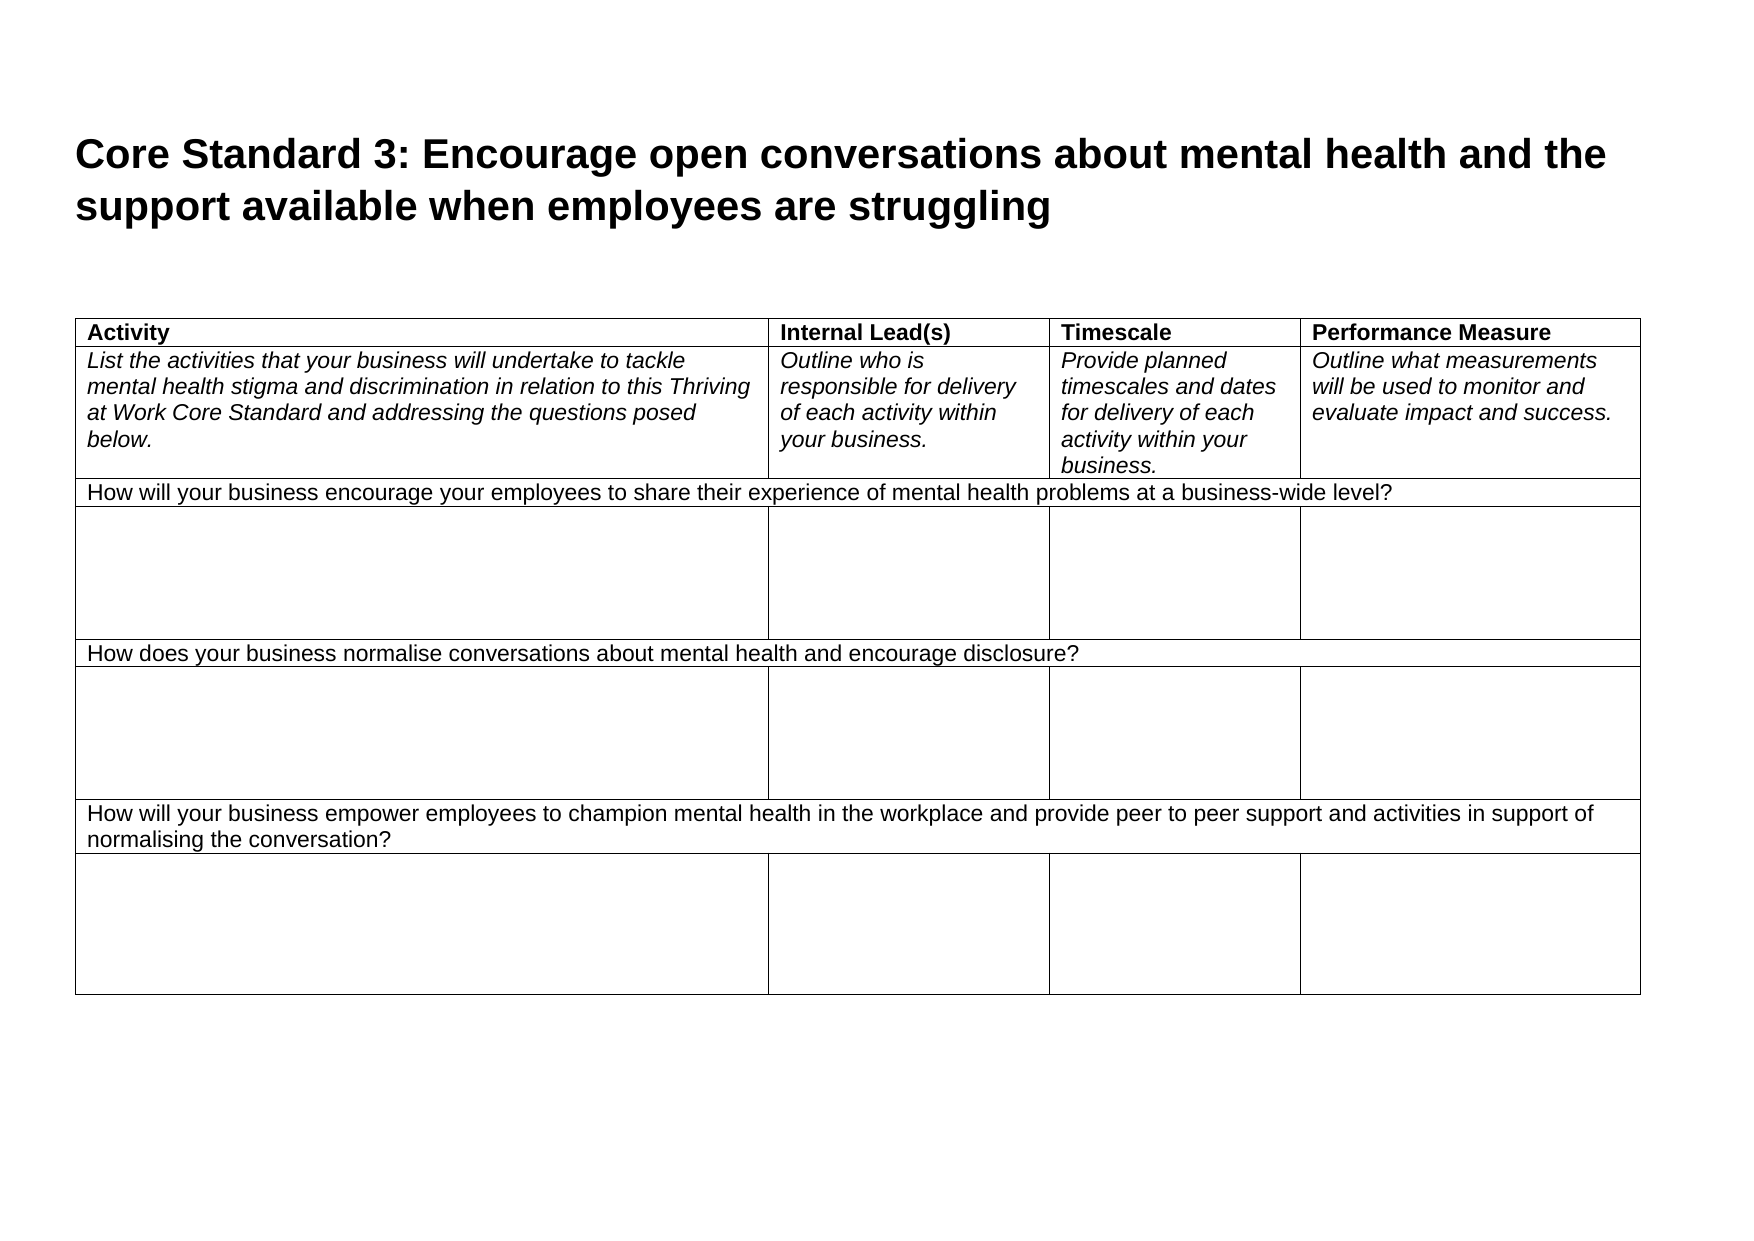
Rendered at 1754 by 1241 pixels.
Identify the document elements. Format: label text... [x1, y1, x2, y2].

table_cell [1050, 507, 1300, 638]
table_cell [1050, 667, 1300, 799]
table_cell [76, 507, 768, 638]
table_cell [1301, 507, 1640, 638]
table_cell [1050, 854, 1300, 994]
table_cell [76, 667, 768, 799]
table_cell [769, 854, 1049, 994]
table_cell [1301, 854, 1640, 994]
table_cell [769, 507, 1049, 638]
table_header Internal Lead(s) [769, 319, 1049, 346]
table_header Performance Measure [1301, 319, 1640, 346]
table_cell [1301, 667, 1640, 799]
table_cell [769, 667, 1049, 799]
table_cell How will your business empower employees to champion mental health in the workplace and provide peer to peer support and activities in support of normalising the conversation? [76, 800, 1640, 852]
table_header Activity [76, 319, 768, 346]
table_cell How does your business normalise conversations about mental health and encourage disclosure? [76, 640, 1640, 666]
text Core Standard 3: Encourage open conversations about mental health and the support available when employees are struggling [75, 130, 1679, 229]
table_header Timescale [1050, 319, 1300, 346]
table_cell Provide planned timescales and dates for delivery of each activity within your business. [1050, 347, 1300, 478]
table_cell List the activities that your business will undertake to tackle mental health stigma and discrimination in relation to this Thriving at Work Core Standard and addressing the questions posed below. [76, 347, 768, 478]
table_cell [76, 854, 768, 994]
table_cell Outline who is responsible for delivery of each activity within your business. [769, 347, 1049, 478]
table_cell How will your business encourage your employees to share their experience of mental health problems at a business-wide level? [76, 479, 1640, 506]
table_cell Outline what measurements will be used to monitor and evaluate impact and success. [1301, 347, 1640, 478]
